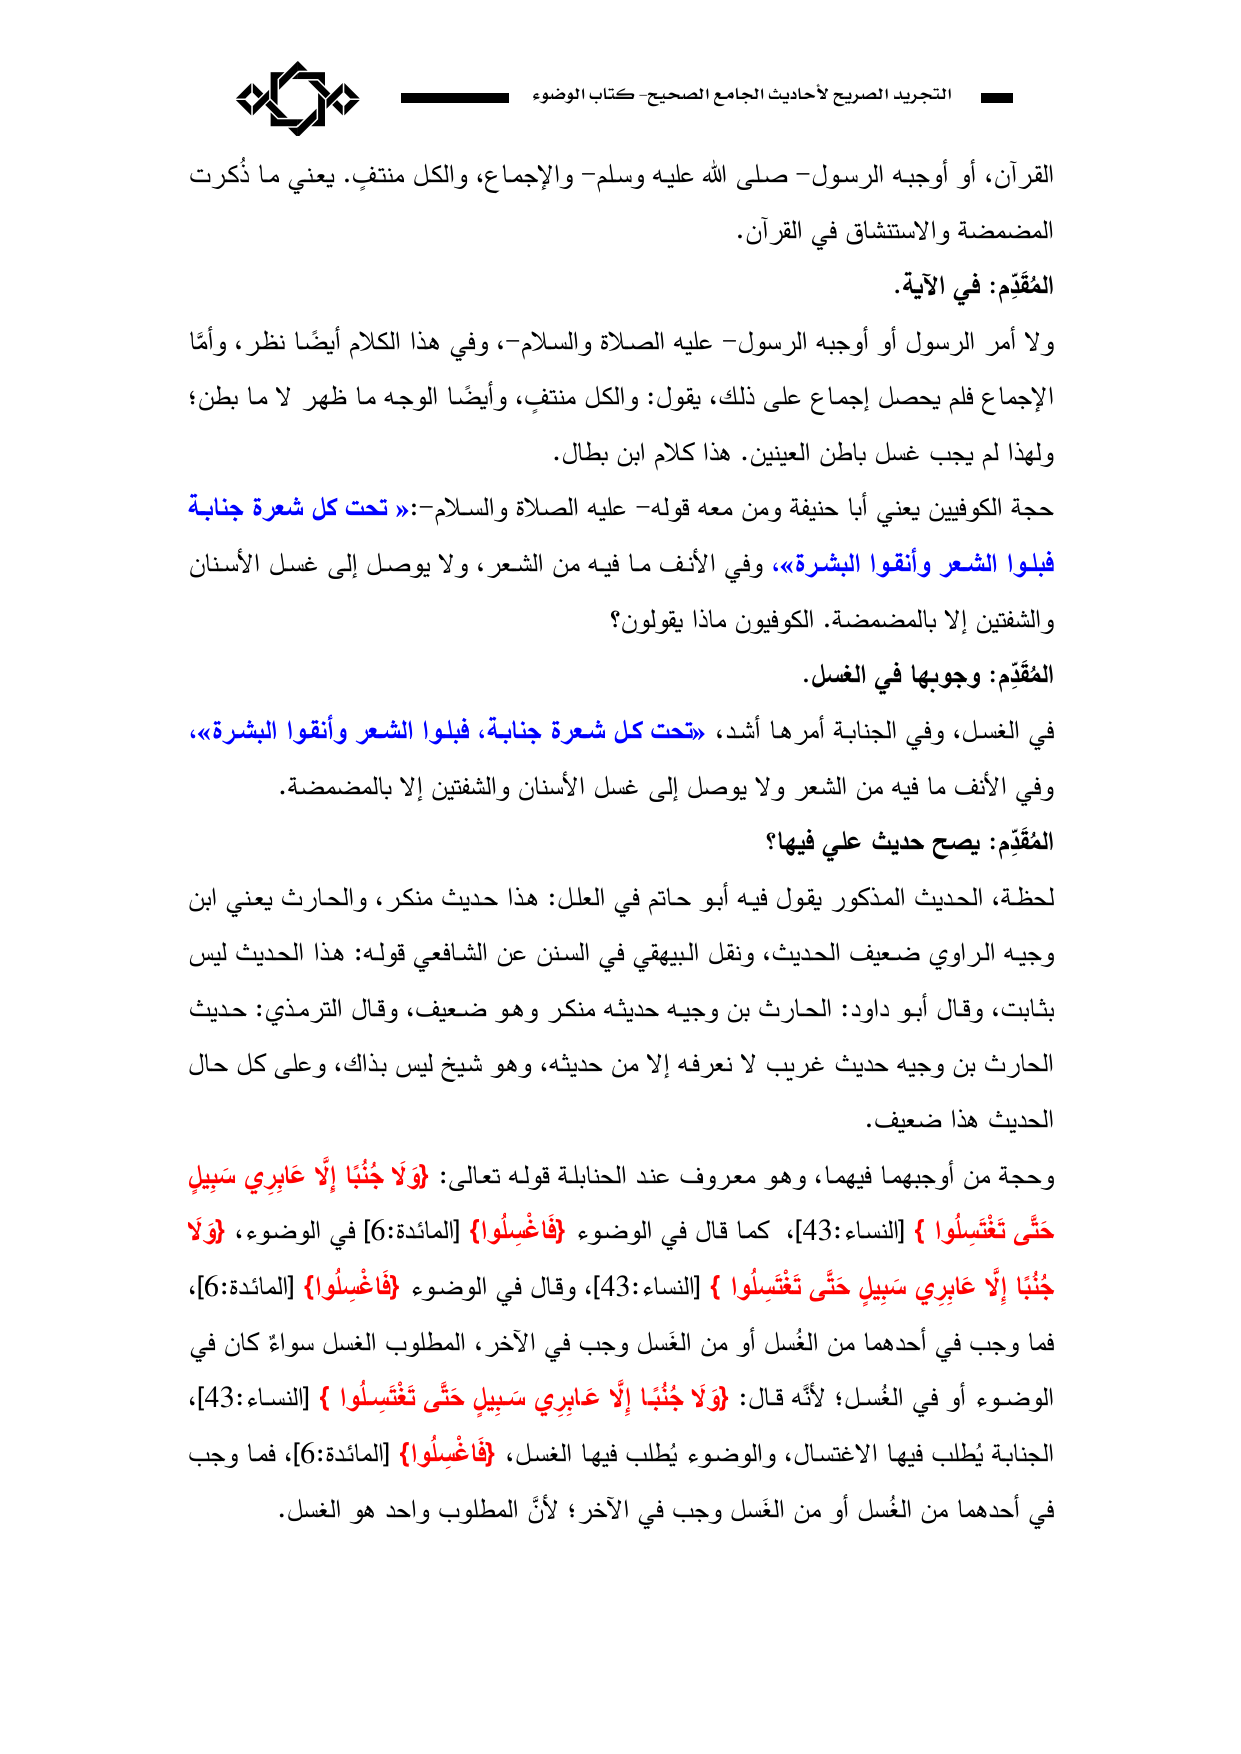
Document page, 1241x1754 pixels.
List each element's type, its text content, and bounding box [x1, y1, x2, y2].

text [187, 150, 1053, 254]
text لحظة، الحديث المذكور يقول فيه أبو حاتم في العلل: هذا حديث منكر، والحارث يعني ابن وجيه الراوي ضعيف الحديث، ونقل البيهقي في السنن عن الشافعي قوله: هذا الحديث ليس بثابت، وقال أبو داود: الحارث بن وجيه حديثه منكر وهو ضعيف، وقال الترمذي: حديث الحارث بن وجيه حديث غريب لا نعرفه إلا من حديثه، وهو شيخ ليس بذاك، وعلى كل حال الحديث هذا ضعيف. [187, 873, 1053, 1143]
text المُقَدِّم: في الآية. [187, 261, 1053, 309]
text ولا أمر الرسول أو أوجبه الرسول- عليه الصلاة والسلام-، وفي هذا الكلام أيضًا نظر، وأمَّا الإجماع فلم يحصل إجماع على ذلك، يقول: والكل منتفٍ، وأيضًا الوجه ما ظهر لا ما بطن؛ ولهذا لم يجب غسل باطن العينين. هذا كلام ابن بطال. [187, 317, 1053, 476]
text حجة الكوفيين يعني أبا حنيفة ومن معه قوله- عليه الصلاة والسلام-:« تحت كل شعرة جنابة فبلوا الشعر وأنقوا البشرة»، وفي الأنف ما فيه من الشعر، ولا يوصل إلى غسل الأسنان والشفتين إلا بالمضمضة. الكوفيون ماذا يقولون؟ [187, 483, 1053, 643]
text وحجة من أوجبهما فيهما، وهو معروف عند الحنابلة قوله تعالى: {وَلَا جُنُبًا إِلَّا عَابِرِي سَبِيلٍ حَتَّى تَغْتَسِلُوا } [النساء:43]، كما قال في الوضوء {فَاغْسِلُوا} [المائدة:6] في الوضوء، {وَلَا جُنُبًا إِلَّا عَابِرِي سَبِيلٍ حَتَّى تَغْتَسِلُوا } [النساء:43]، وقال في الوضوء {فَاغْسِلُوا} [المائدة:6]، فما وجب في أحدهما من الغُسل أو من الغَسل وجب في الآخر، المطلوب الغسل سواءٌ كان في الوضوء أو في الغُسل؛ لأنَّه قال: {وَلَا جُنُبًا إِلَّا عَابِرِي سَبِيلٍ حَتَّى تَغْتَسِلُوا } [النساء:43]، الجنابة يُطلب فيها الاغتسال، والوضوء يُطلب فيها الغسل، {فَاغْسِلُوا} [المائدة:6]، فما وجب في أحدهما من الغُسل أو من الغَسل وجب في الآخر؛ لأنَّ المطلوب واحد هو الغسل. [187, 1151, 1053, 1533]
text المُقَدِّم: وجوبها في الغسل. [187, 650, 1053, 699]
text المُقَدِّم: يصح حديث علي فيها؟ [187, 817, 1053, 866]
text في الغسل، وفي الجنابة أمرها أشد، «تحت كل شعرة جنابة، فبلوا الشعر وأنقوا البشرة»، وفي الأنف ما فيه من الشعر ولا يوصل إلى غسل الأسنان والشفتين إلا بالمضمضة. [187, 706, 1053, 810]
